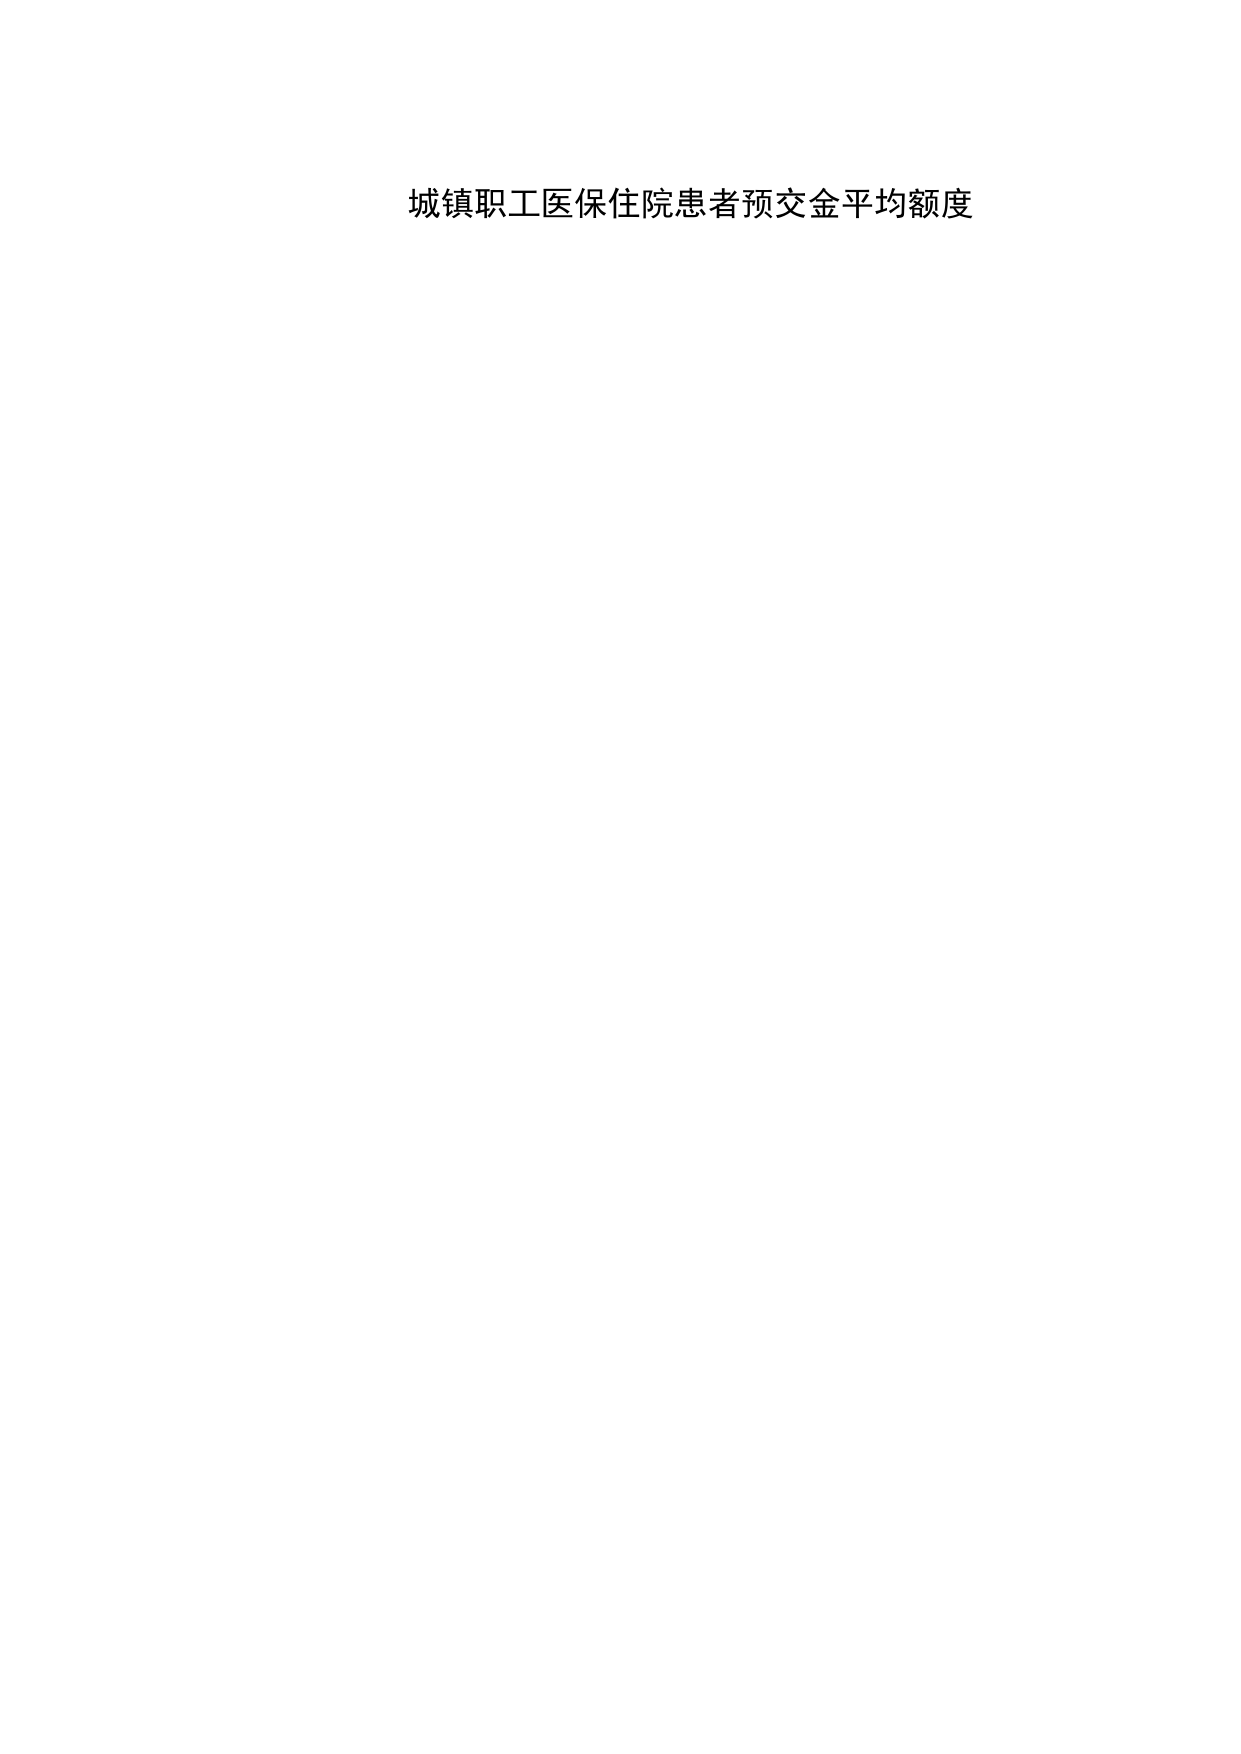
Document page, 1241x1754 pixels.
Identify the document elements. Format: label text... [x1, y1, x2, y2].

table_header 城镇职工医保住院患者预交金平均额度 [186, 162, 1145, 241]
